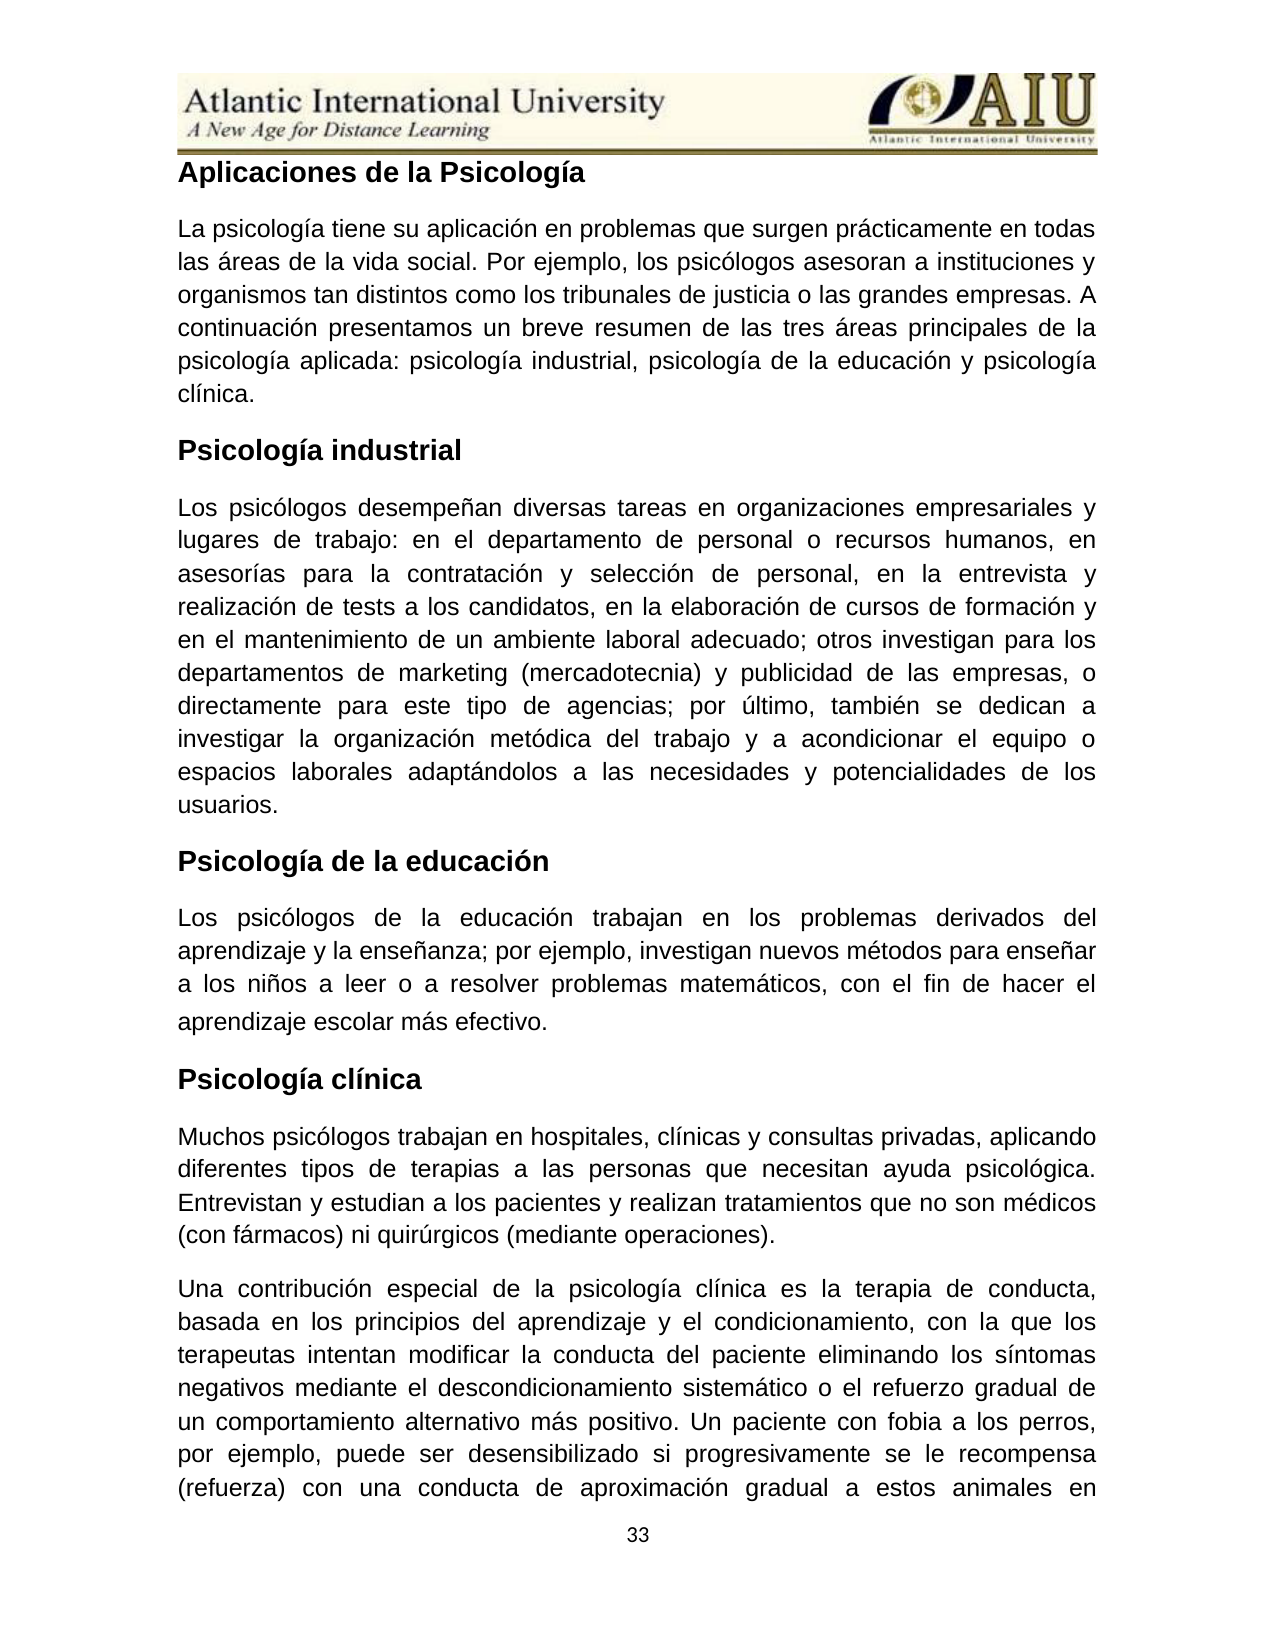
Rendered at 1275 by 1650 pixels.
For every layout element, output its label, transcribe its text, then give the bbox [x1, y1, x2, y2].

text Aplicaciones de la Psicología [177, 155, 1098, 188]
text Psicología industrial [177, 433, 1098, 467]
text Psicología clínica [177, 1062, 1098, 1096]
text Los psicólogos de la educación trabajan en los problemas derivados del aprendizaje y la enseñanza; por ejemplo, investigan nuevos métodos para enseñar a los niños a leer o a resolver problemas matemáticos, con el fin de hacer el aprendizaje escolar más efectivo. [177, 903, 1098, 1036]
text La psicología tiene su aplicación en problemas que surgen prácticamente en todas las áreas de la vida social. Por ejemplo, los psicólogos asesoran a instituciones y organismos tan distintos como los tribunales de justicia o las grandes empresas. A continuación presentamos un breve resumen de las tres áreas principales de la psicología aplicada: psicología industrial, psicología de la educación y psicología clínica. [177, 214, 1098, 408]
text Muchos psicólogos trabajan en hospitales, clínicas y consultas privadas, aplicando diferentes tipos de terapias a las personas que necesitan ayuda psicológica. Entrevistan y estudian a los pacientes y realizan tratamientos que no son médicos (con fármacos) ni quirúrgicos (mediante operaciones). [177, 1121, 1098, 1249]
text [177, 1274, 1098, 1501]
text Psicología de la educación [177, 843, 1098, 877]
text Los psicólogos desempeñan diversas tareas en organizaciones empresariales y lugares de trabajo: en el departamento de personal o recursos humanos, en asesorías para la contratación y selección de personal, en la entrevista y realización de tests a los candidatos, en la elaboración de cursos de formación y en el mantenimiento de un ambiente laboral adecuado; otros investigan para los departamentos de marketing (mercadotecnia) y publicidad de las empresas, o directamente para este tipo de agencias; por último, también se dedican a investigar la organización metódica del trabajo y a acondicionar el equipo o espacios laborales adaptándolos a las necesidades y potencialidades de los usuarios. [177, 492, 1098, 818]
